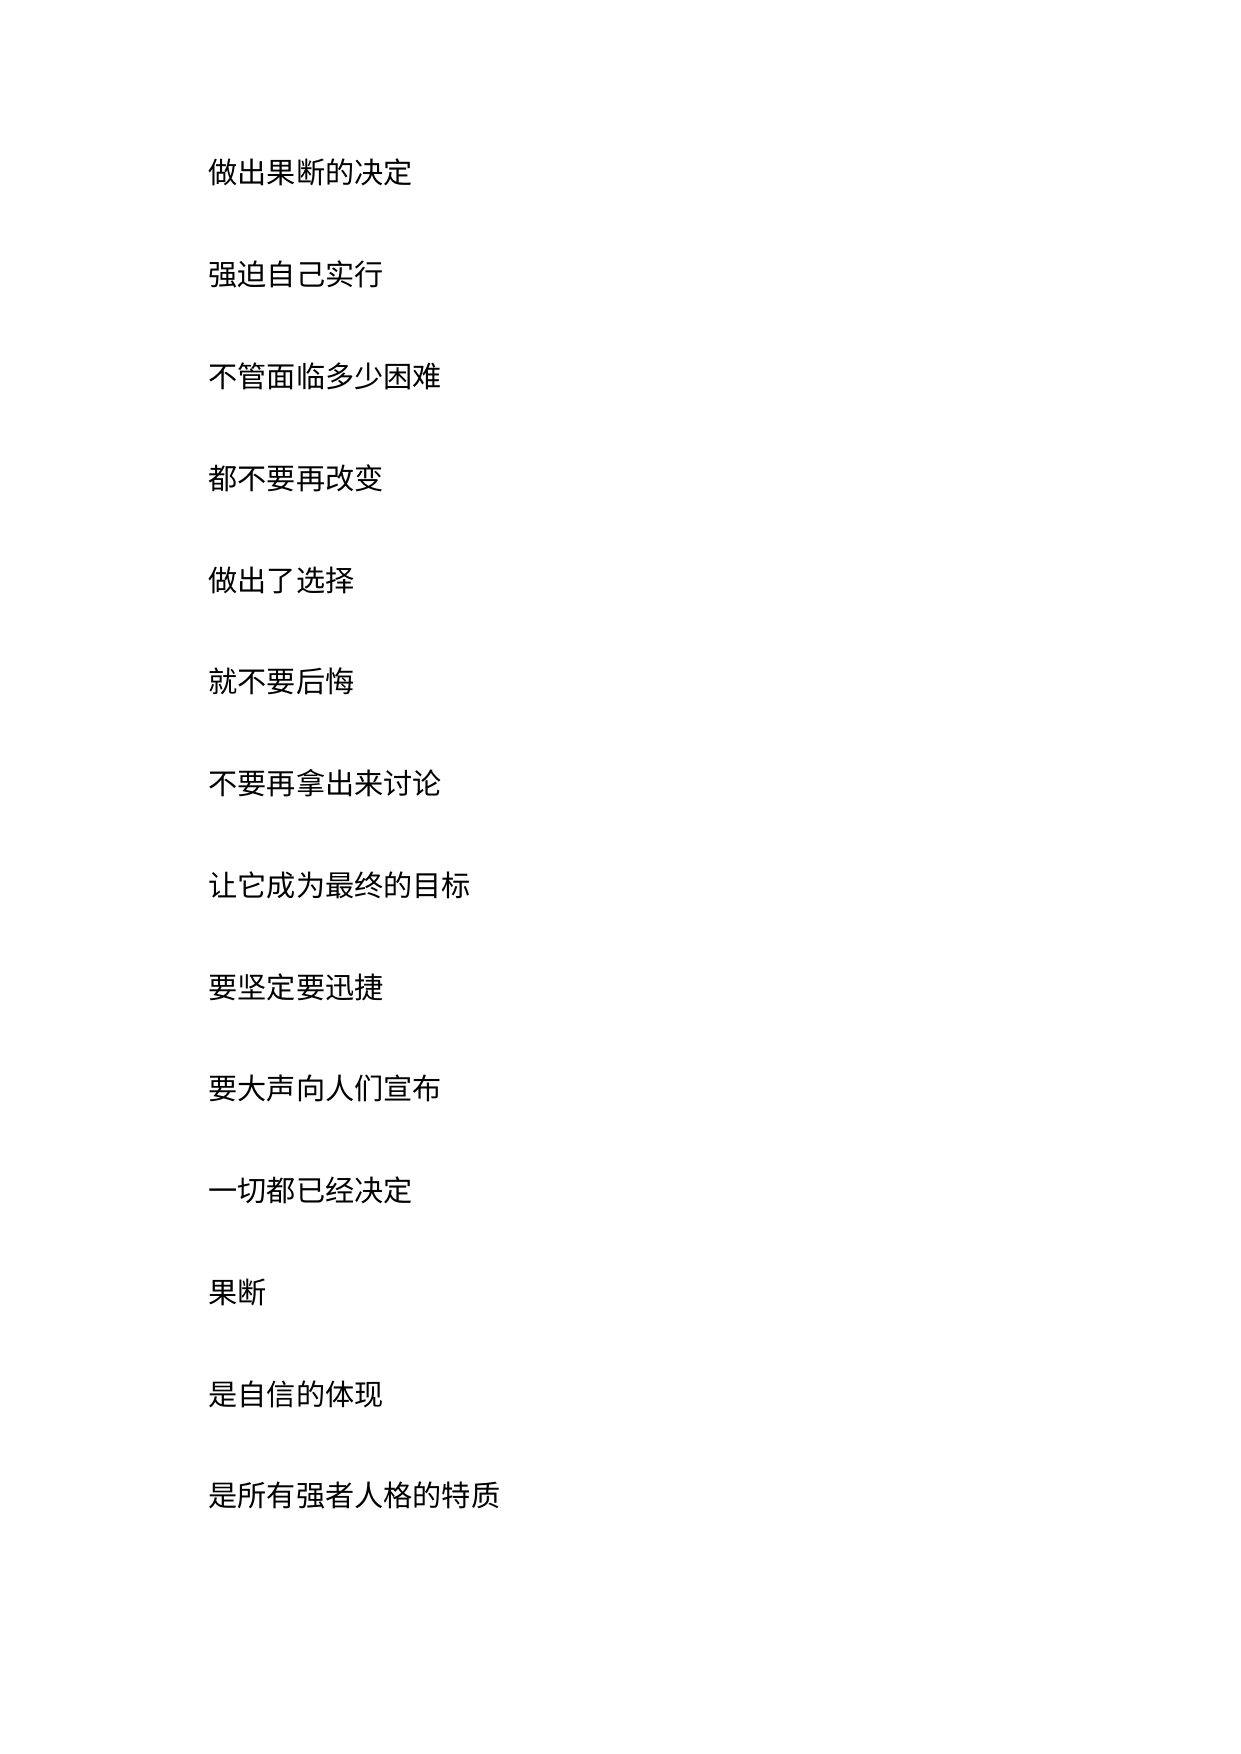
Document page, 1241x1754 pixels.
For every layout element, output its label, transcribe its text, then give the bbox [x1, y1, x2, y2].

text 强迫自己实行 [150, 252, 1090, 294]
text 做出果断的决定 [150, 150, 1090, 192]
text 是自信的体现 [150, 1371, 1090, 1413]
text 让它成为最终的目标 [150, 862, 1090, 905]
text 果断 [150, 1269, 1090, 1312]
text 要坚定要迅捷 [150, 964, 1090, 1006]
text 都不要再改变 [150, 455, 1090, 498]
text 做出了选择 [150, 557, 1090, 599]
text 是所有强者人格的特质 [150, 1473, 1090, 1515]
text 就不要后悔 [150, 659, 1090, 701]
text 一切都已经决定 [150, 1168, 1090, 1210]
text 要大声向人们宣布 [150, 1066, 1090, 1108]
text 不管面临多少困难 [150, 353, 1090, 396]
text 不要再拿出来讨论 [150, 761, 1090, 803]
